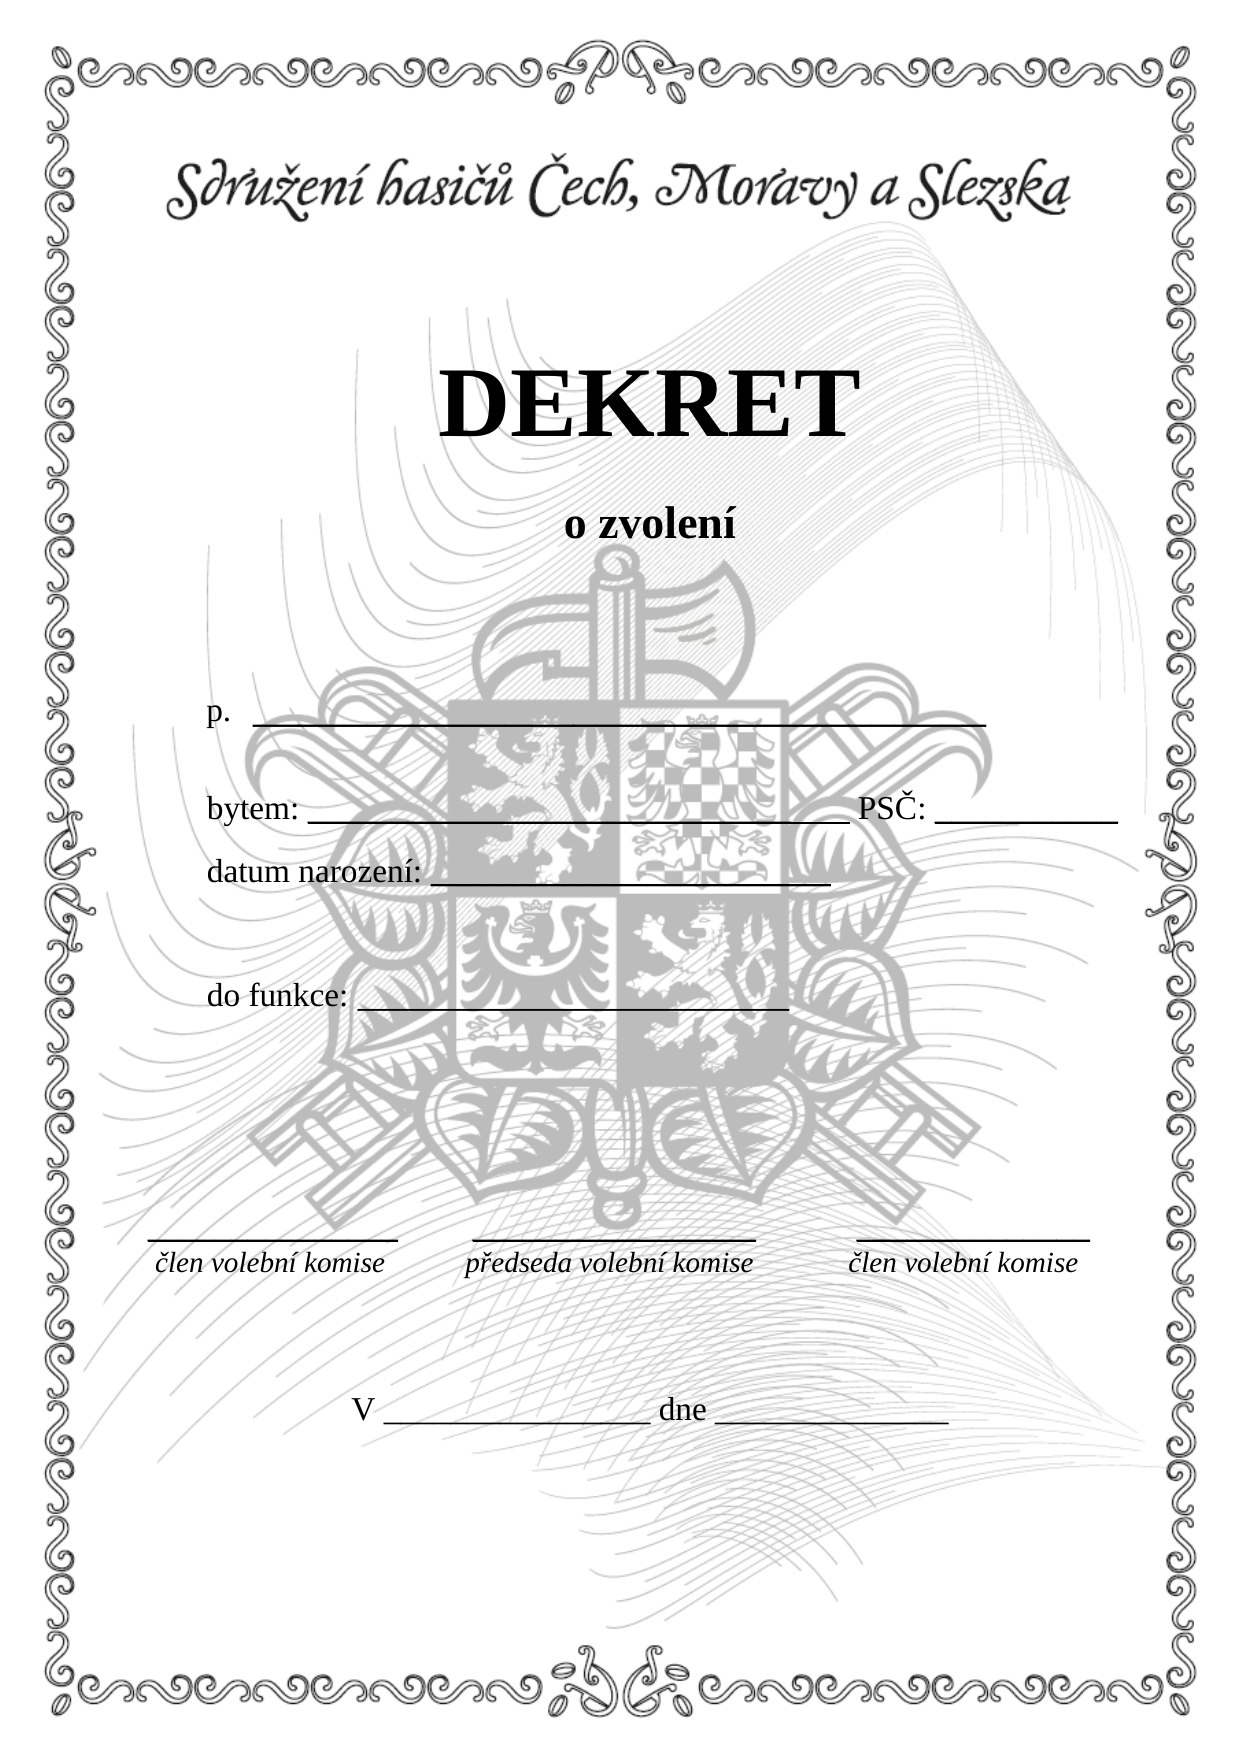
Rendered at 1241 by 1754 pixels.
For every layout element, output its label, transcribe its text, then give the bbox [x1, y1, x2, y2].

text bytem: _____________________________ PSČ: ___________ [148, 789, 1152, 827]
text p. ________________________________ [148, 678, 1152, 731]
text datum narození: ________________________ [207, 851, 1152, 889]
text DEKRET [148, 342, 1152, 457]
text V ________________ dne ______________ [148, 1389, 1152, 1427]
text o zvolení [148, 496, 1152, 548]
text _______________ _________________ ______________ [148, 1207, 1152, 1245]
text člen volební komise předseda volební komise člen volební komise [148, 1245, 1152, 1278]
text do funkce: _______________________ [207, 971, 1152, 1014]
